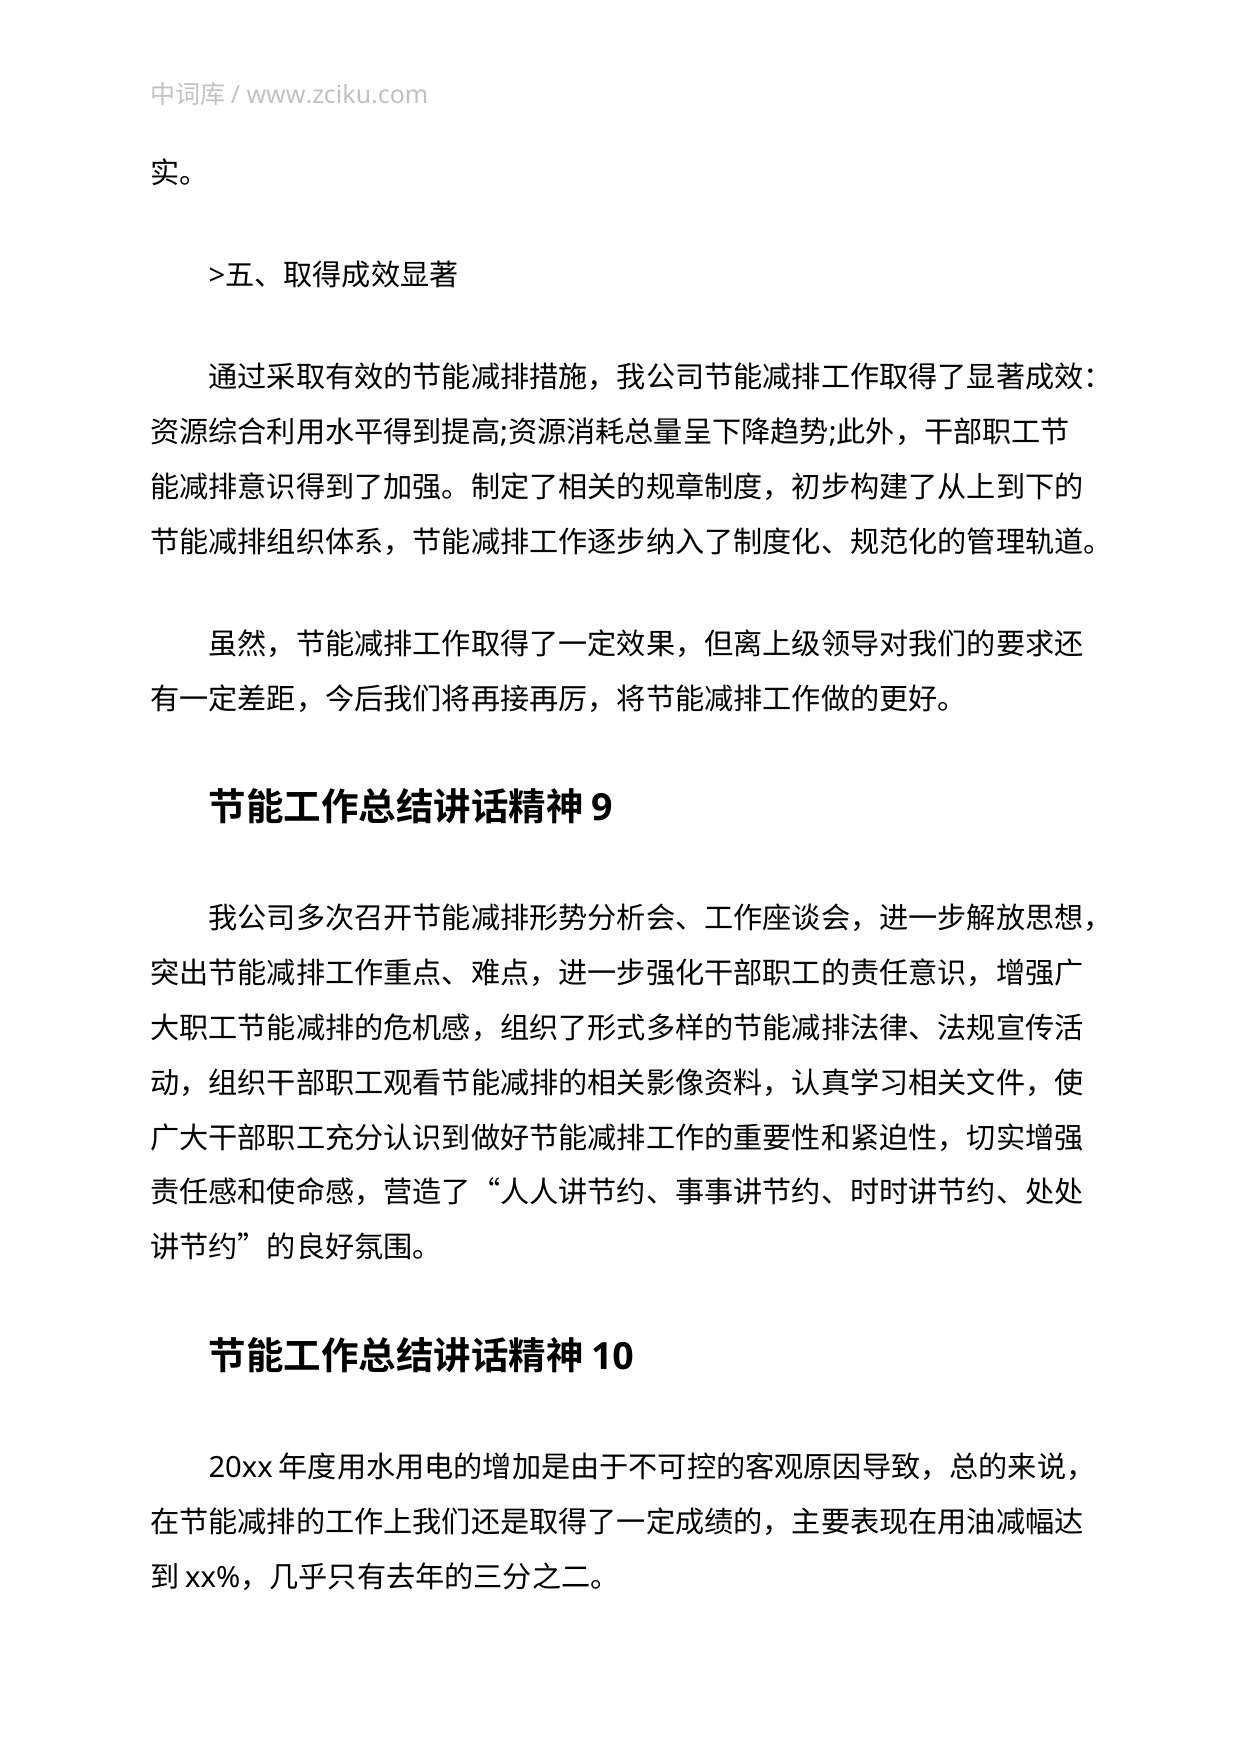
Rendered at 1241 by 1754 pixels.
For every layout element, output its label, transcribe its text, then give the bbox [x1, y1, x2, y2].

text >五、取得成效显著 [150, 252, 1090, 294]
text 节能工作总结讲话精神10 [150, 1326, 1090, 1380]
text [150, 150, 1090, 192]
text 节能工作总结讲话精神9 [150, 777, 1090, 831]
text 虽然，节能减排工作取得了一定效果，但离上级领导对我们的要求还有一定差距，今后我们将再接再厉，将节能减排工作做的更好。 [150, 620, 1090, 717]
text 我公司多次召开节能减排形势分析会、工作座谈会，进一步解放思想，突出节能减排工作重点、难点，进一步强化干部职工的责任意识，增强广大职工节能减排的危机感，组织了形式多样的节能减排法律、法规宣传活动，组织干部职工观看节能减排的相关影像资料，认真学习相关文件，使广大干部职工充分认识到做好节能减排工作的重要性和紧迫性，切实增强责任感和使命感，营造了“人人讲节约、事事讲节约、时时讲节约、处处讲节约”的良好氛围。 [150, 894, 1090, 1266]
text 20xx年度用水用电的增加是由于不可控的客观原因导致，总的来说，在节能减排的工作上我们还是取得了一定成绩的，主要表现在用油减幅达到xx%，几乎只有去年的三分之二。 [150, 1443, 1090, 1596]
text 通过采取有效的节能减排措施，我公司节能减排工作取得了显著成效：资源综合利用水平得到提高;资源消耗总量呈下降趋势;此外，干部职工节能减排意识得到了加强。制定了相关的规章制度，初步构建了从上到下的节能减排组织体系，节能减排工作逐步纳入了制度化、规范化的管理轨道。 [150, 354, 1090, 561]
